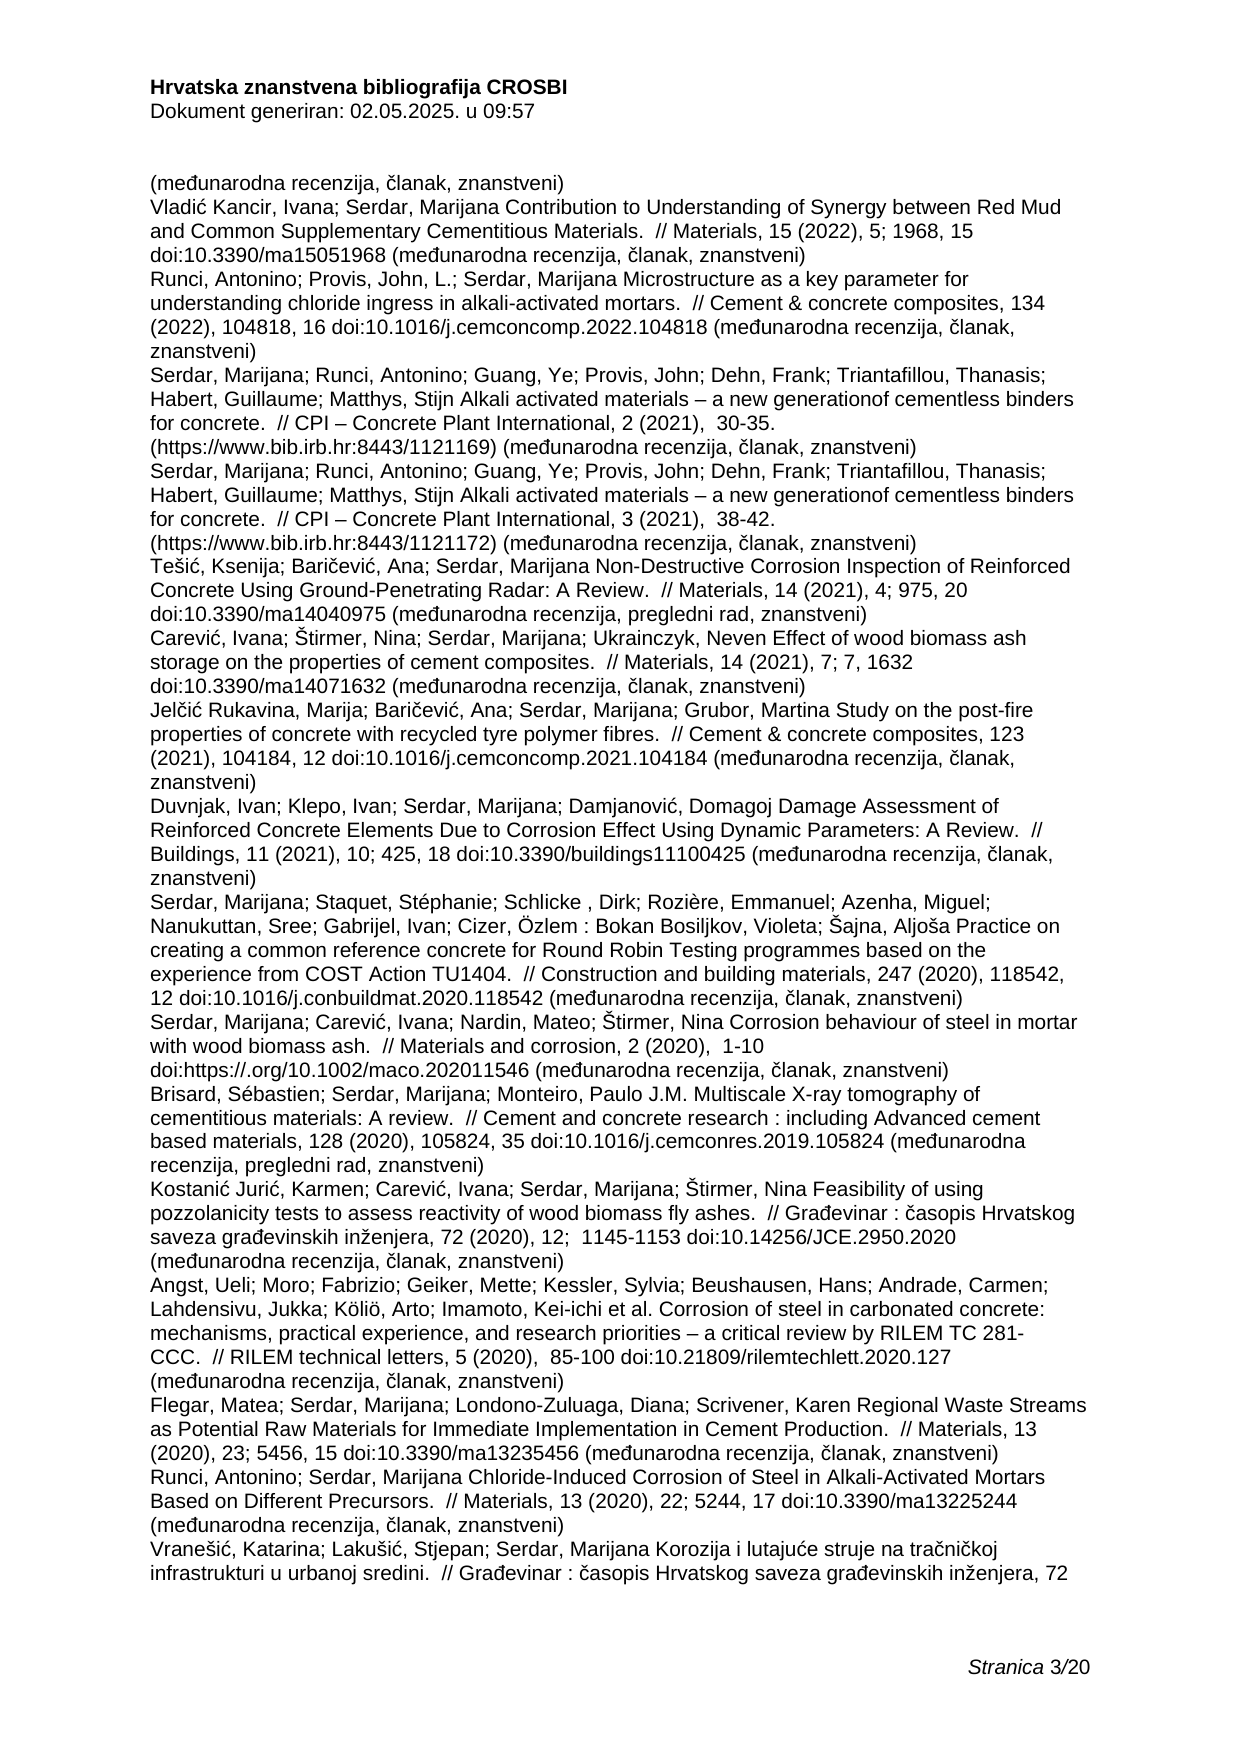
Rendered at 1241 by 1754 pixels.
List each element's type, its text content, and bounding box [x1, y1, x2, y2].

text Brisard, Sébastien; Serdar, Marijana; Monteiro, Paulo J.M. [150, 1081, 1090, 1177]
text Vladić Kancir, Ivana; Serdar, Marijana [150, 195, 1090, 267]
text Flegar, Matea; Serdar, Marijana; Londono-Zuluaga, Diana; Scrivener, Karen [150, 1393, 1090, 1465]
text Serdar, Marijana; Carević, Ivana; Nardin, Mateo; Štirmer, Nina [150, 1009, 1090, 1081]
text Serdar, Marijana; Runci, Antonino; Guang, Ye; Provis, John; Dehn, Frank; Triantafillou, Thanasis; Habert, Guillaume; Matthys, Stijn [150, 458, 1090, 554]
text Runci, Antonino; Provis, John, L.; Serdar, Marijana [150, 267, 1090, 363]
text Tešić, Ksenija; Baričević, Ana; Serdar, Marijana [150, 554, 1090, 626]
text Kostanić Jurić, Karmen; Carević, Ivana; Serdar, Marijana; Štirmer, Nina [150, 1177, 1090, 1273]
text Runci, Antonino; Serdar, Marijana [150, 1465, 1090, 1537]
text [150, 171, 1090, 195]
text Angst, Ueli; Moro; Fabrizio; Geiker, Mette; Kessler, Sylvia; Beushausen, Hans; Andrade, Carmen; Lahdensivu, Jukka; Köliö, Arto; Imamoto, Kei-ichi et al. [150, 1273, 1090, 1393]
text Jelčić Rukavina, Marija; Baričević, Ana; Serdar, Marijana; Grubor, Martina [150, 698, 1090, 794]
text Serdar, Marijana; Staquet, Stéphanie; Schlicke , Dirk; Rozière, Emmanuel; Azenha, Miguel; Nanukuttan, Sree; Gabrijel, Ivan; Cizer, Özlem : Bokan Bosiljkov, Violeta; Šajna, Aljoša [150, 890, 1090, 1009]
text Duvnjak, Ivan; Klepo, Ivan; Serdar, Marijana; Damjanović, Domagoj [150, 794, 1090, 890]
text Carević, Ivana; Štirmer, Nina; Serdar, Marijana; Ukrainczyk, Neven [150, 626, 1090, 698]
text Serdar, Marijana; Runci, Antonino; Guang, Ye; Provis, John; Dehn, Frank; Triantafillou, Thanasis; Habert, Guillaume; Matthys, Stijn [150, 363, 1090, 458]
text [150, 1537, 1090, 1584]
